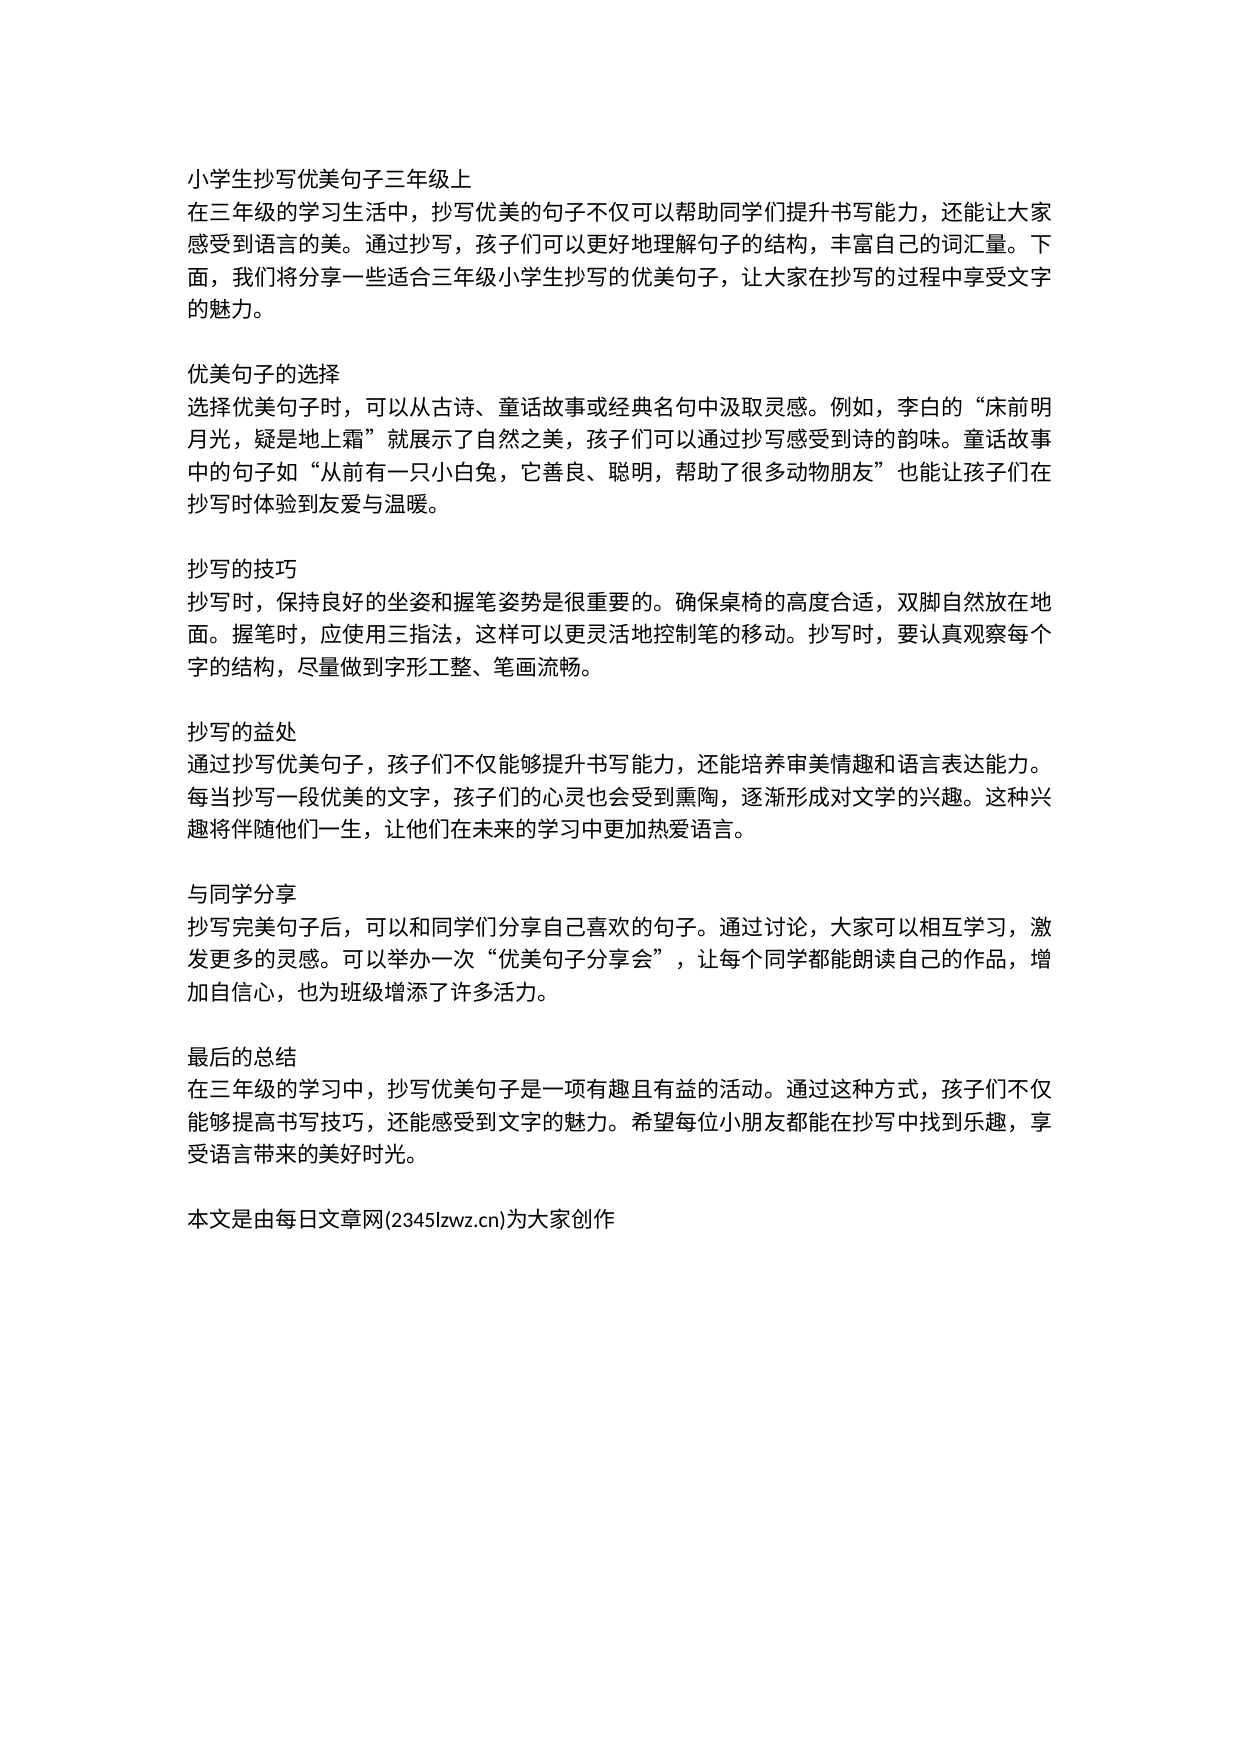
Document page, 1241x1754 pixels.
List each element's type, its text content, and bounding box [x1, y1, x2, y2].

text 本文是由每日文章网(2345lzwz.cn)为大家创作 [187, 1202, 1053, 1234]
text 在三年级的学习中，抄写优美句子是一项有趣且有益的活动。通过这种方式，孩子们不仅能够提高书写技巧，还能感受到文字的魅力。希望每位小朋友都能在抄写中找到乐趣，享受语言带来的美好时光。 [187, 1072, 1053, 1169]
text 小学生抄写优美句子三年级上 [187, 162, 1053, 194]
text 与同学分享 [187, 877, 1053, 909]
text 通过抄写优美句子，孩子们不仅能够提升书写能力，还能培养审美情趣和语言表达能力。每当抄写一段优美的文字，孩子们的心灵也会受到熏陶，逐渐形成对文学的兴趣。这种兴趣将伴随他们一生，让他们在未来的学习中更加热爱语言。 [187, 747, 1053, 844]
text 抄写时，保持良好的坐姿和握笔姿势是很重要的。确保桌椅的高度合适，双脚自然放在地面。握笔时，应使用三指法，这样可以更灵活地控制笔的移动。抄写时，要认真观察每个字的结构，尽量做到字形工整、笔画流畅。 [187, 584, 1053, 682]
text 选择优美句子时，可以从古诗、童话故事或经典名句中汲取灵感。例如，李白的“床前明月光，疑是地上霜”就展示了自然之美，孩子们可以通过抄写感受到诗的韵味。童话故事中的句子如“从前有一只小白兔，它善良、聪明，帮助了很多动物朋友”也能让孩子们在抄写时体验到友爱与温暖。 [187, 389, 1053, 519]
text 最后的总结 [187, 1039, 1053, 1072]
text 抄写的技巧 [187, 552, 1053, 584]
text 优美句子的选择 [187, 357, 1053, 389]
text 抄写的益处 [187, 714, 1053, 747]
text 抄写完美句子后，可以和同学们分享自己喜欢的句子。通过讨论，大家可以相互学习，激发更多的灵感。可以举办一次“优美句子分享会”，让每个同学都能朗读自己的作品，增加自信心，也为班级增添了许多活力。 [187, 909, 1053, 1007]
text 在三年级的学习生活中，抄写优美的句子不仅可以帮助同学们提升书写能力，还能让大家感受到语言的美。通过抄写，孩子们可以更好地理解句子的结构，丰富自己的词汇量。下面，我们将分享一些适合三年级小学生抄写的优美句子，让大家在抄写的过程中享受文字的魅力。 [187, 194, 1053, 324]
